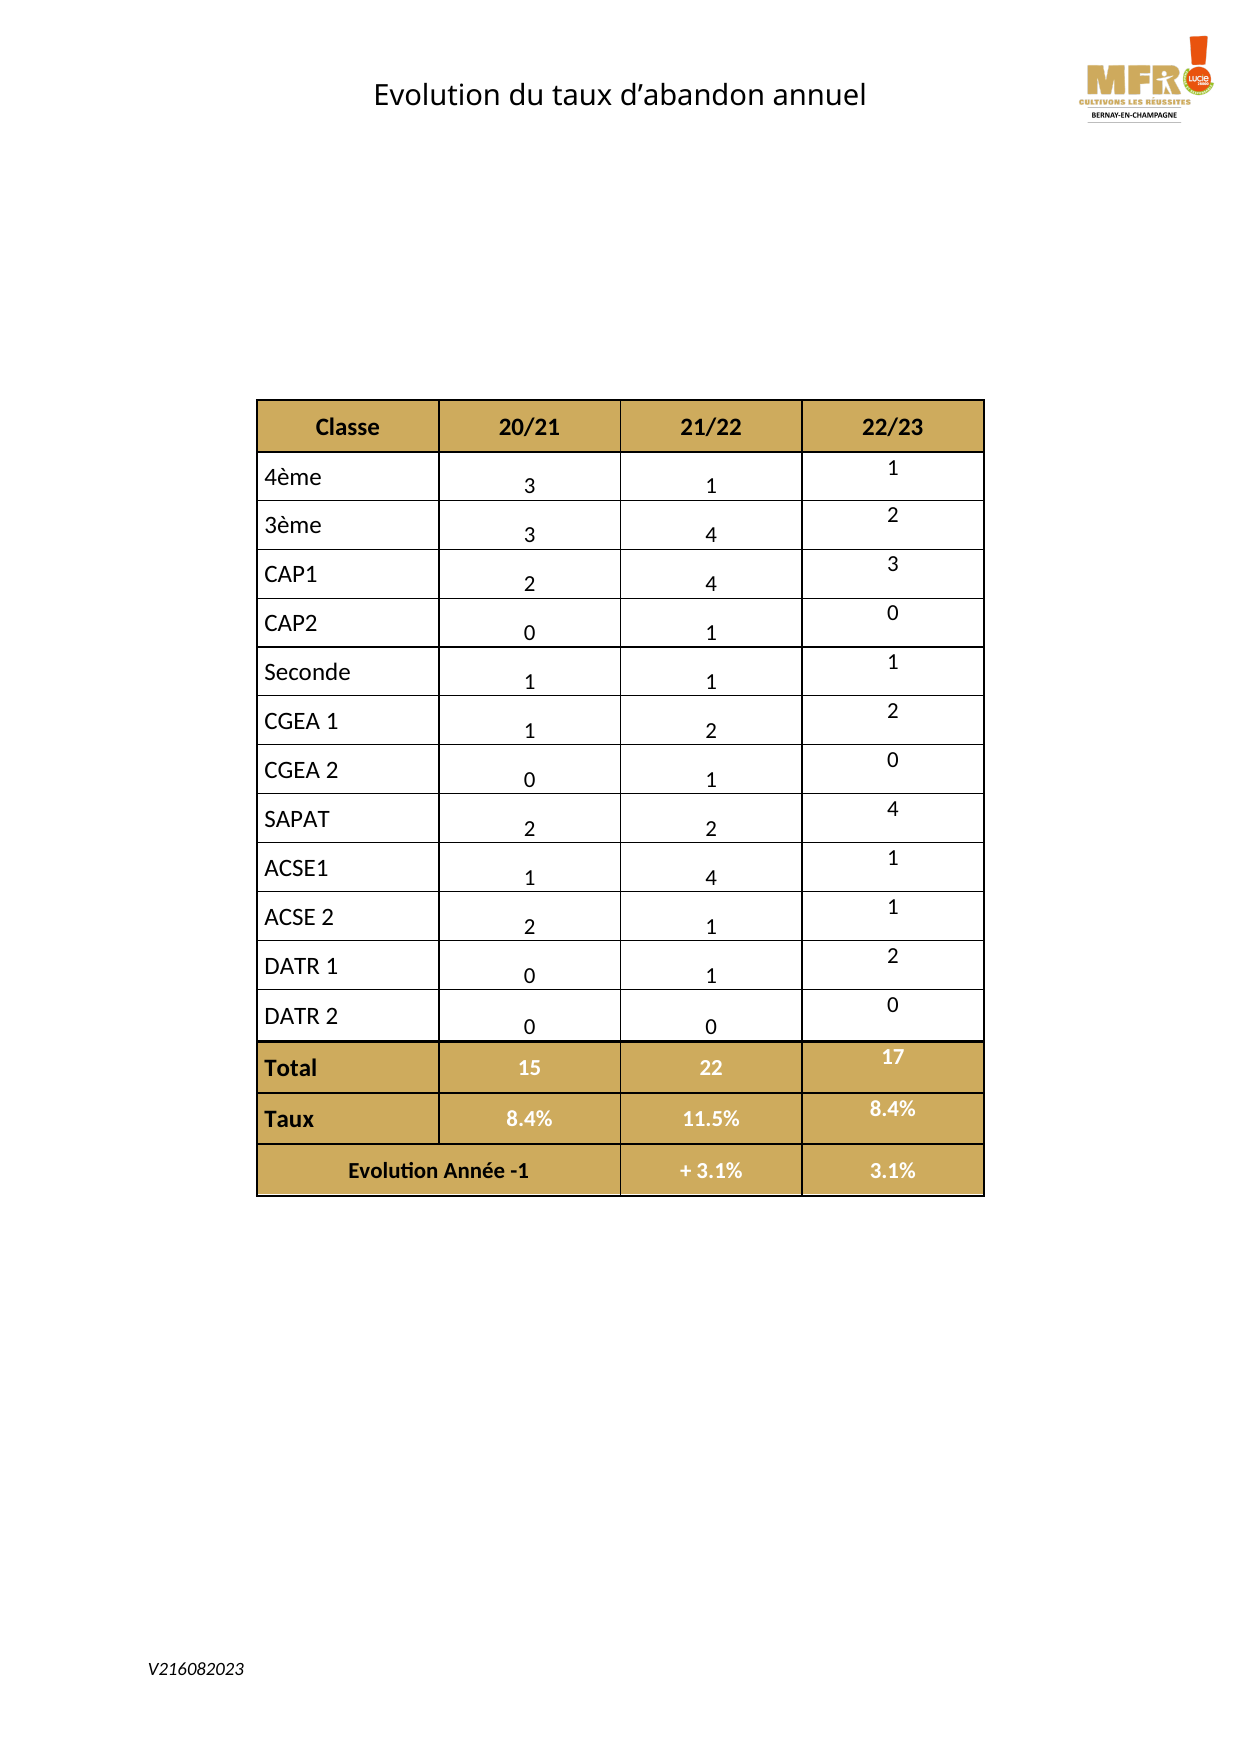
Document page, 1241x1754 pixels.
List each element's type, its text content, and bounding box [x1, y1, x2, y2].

table_cell 1 [621, 648, 801, 695]
table_cell 4 [803, 794, 983, 842]
table_cell 1 [621, 453, 801, 499]
table_cell 0 [803, 599, 983, 646]
table_cell 2 [621, 696, 801, 744]
table_cell 4ème [258, 453, 438, 499]
table_cell 2 [803, 941, 983, 989]
table_cell 4 [621, 501, 801, 548]
table_cell 1 [803, 648, 983, 695]
table_header Classe [258, 401, 438, 451]
table_cell Total [258, 1043, 438, 1092]
table_cell 1 [803, 892, 983, 940]
table_cell 1 [440, 843, 620, 891]
table_cell DATR 2 [258, 990, 438, 1040]
picture [1075, 28, 1219, 125]
table_cell 1 [621, 941, 801, 989]
table_cell 1 [621, 599, 801, 646]
table_cell SAPAT [258, 794, 438, 842]
table_cell 2 [440, 892, 620, 940]
table_cell 0 [440, 599, 620, 646]
table_cell 4 [621, 550, 801, 597]
table_cell ACSE1 [258, 843, 438, 891]
table_cell CGEA 2 [258, 745, 438, 793]
table_cell + 3.1% [621, 1145, 801, 1194]
table_cell 2 [440, 550, 620, 597]
table_cell 11.5% [621, 1094, 801, 1143]
table_cell 1 [621, 892, 801, 940]
table_cell 0 [803, 990, 983, 1040]
table_cell CAP1 [258, 550, 438, 597]
table_header 21/22 [621, 401, 801, 451]
table_header 20/21 [440, 401, 620, 451]
table_cell 1 [803, 453, 983, 499]
table_cell 8.4% [440, 1094, 620, 1143]
table_cell 0 [621, 990, 801, 1040]
table_cell 0 [803, 745, 983, 793]
table_cell 17 [803, 1043, 983, 1092]
table_cell ACSE 2 [258, 892, 438, 940]
table_header 22/23 [803, 401, 983, 451]
table_cell 1 [440, 696, 620, 744]
table_cell Evolution Année -1 [258, 1145, 620, 1194]
table_cell 4 [621, 843, 801, 891]
table_cell 2 [621, 794, 801, 842]
table_cell 0 [440, 990, 620, 1040]
table_cell 3 [440, 453, 620, 499]
table_cell 0 [440, 941, 620, 989]
table_cell 8.4% [803, 1094, 983, 1143]
table_cell 3 [440, 501, 620, 548]
table_cell 2 [803, 501, 983, 548]
table_cell 1 [440, 648, 620, 695]
table_cell 1 [803, 843, 983, 891]
table_cell 15 [440, 1043, 620, 1092]
table_cell Seconde [258, 648, 438, 695]
table_cell CGEA 1 [258, 696, 438, 744]
table_cell DATR 1 [258, 941, 438, 989]
table_cell Taux [258, 1094, 438, 1143]
table_cell 3 [803, 550, 983, 597]
table_cell 0 [440, 745, 620, 793]
table_cell 3.1% [803, 1145, 983, 1194]
table_cell 2 [440, 794, 620, 842]
table_cell 3ème [258, 501, 438, 548]
table_cell 2 [803, 696, 983, 744]
table_cell 22 [621, 1043, 801, 1092]
table_cell 1 [621, 745, 801, 793]
table_cell CAP2 [258, 599, 438, 646]
